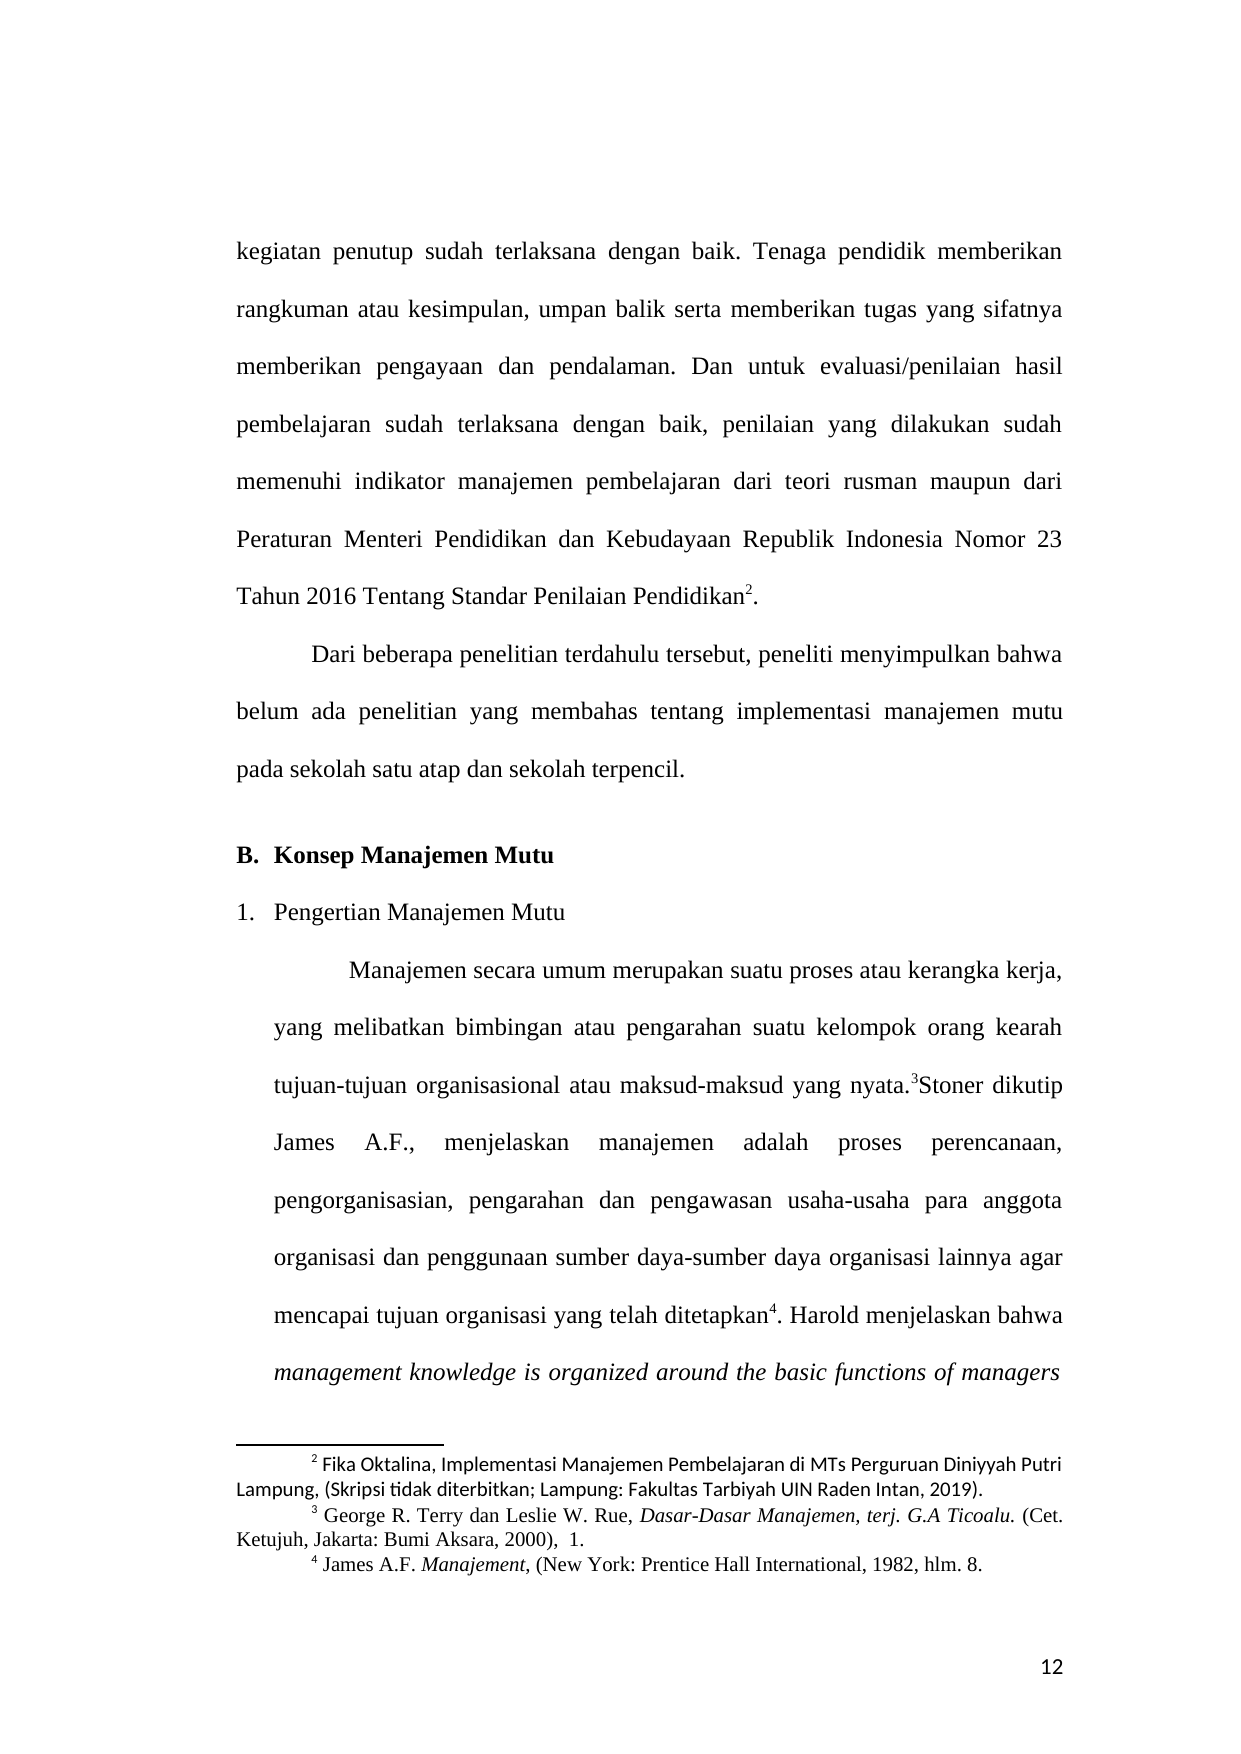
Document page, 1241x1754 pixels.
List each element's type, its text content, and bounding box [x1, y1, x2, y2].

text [236, 236, 1063, 610]
list Pengertian Manajemen Mutu [236, 897, 1063, 926]
text Dari beberapa penelitian terdahulu tersebut, peneliti menyimpulkan bahwa belum ada penelitian yang membahas tentang implementasi manajemen mutu pada sekolah satu atap dan sekolah terpencil. [236, 639, 1063, 782]
list Konsep Manajemen Mutu [236, 840, 1063, 869]
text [274, 955, 1063, 1386]
